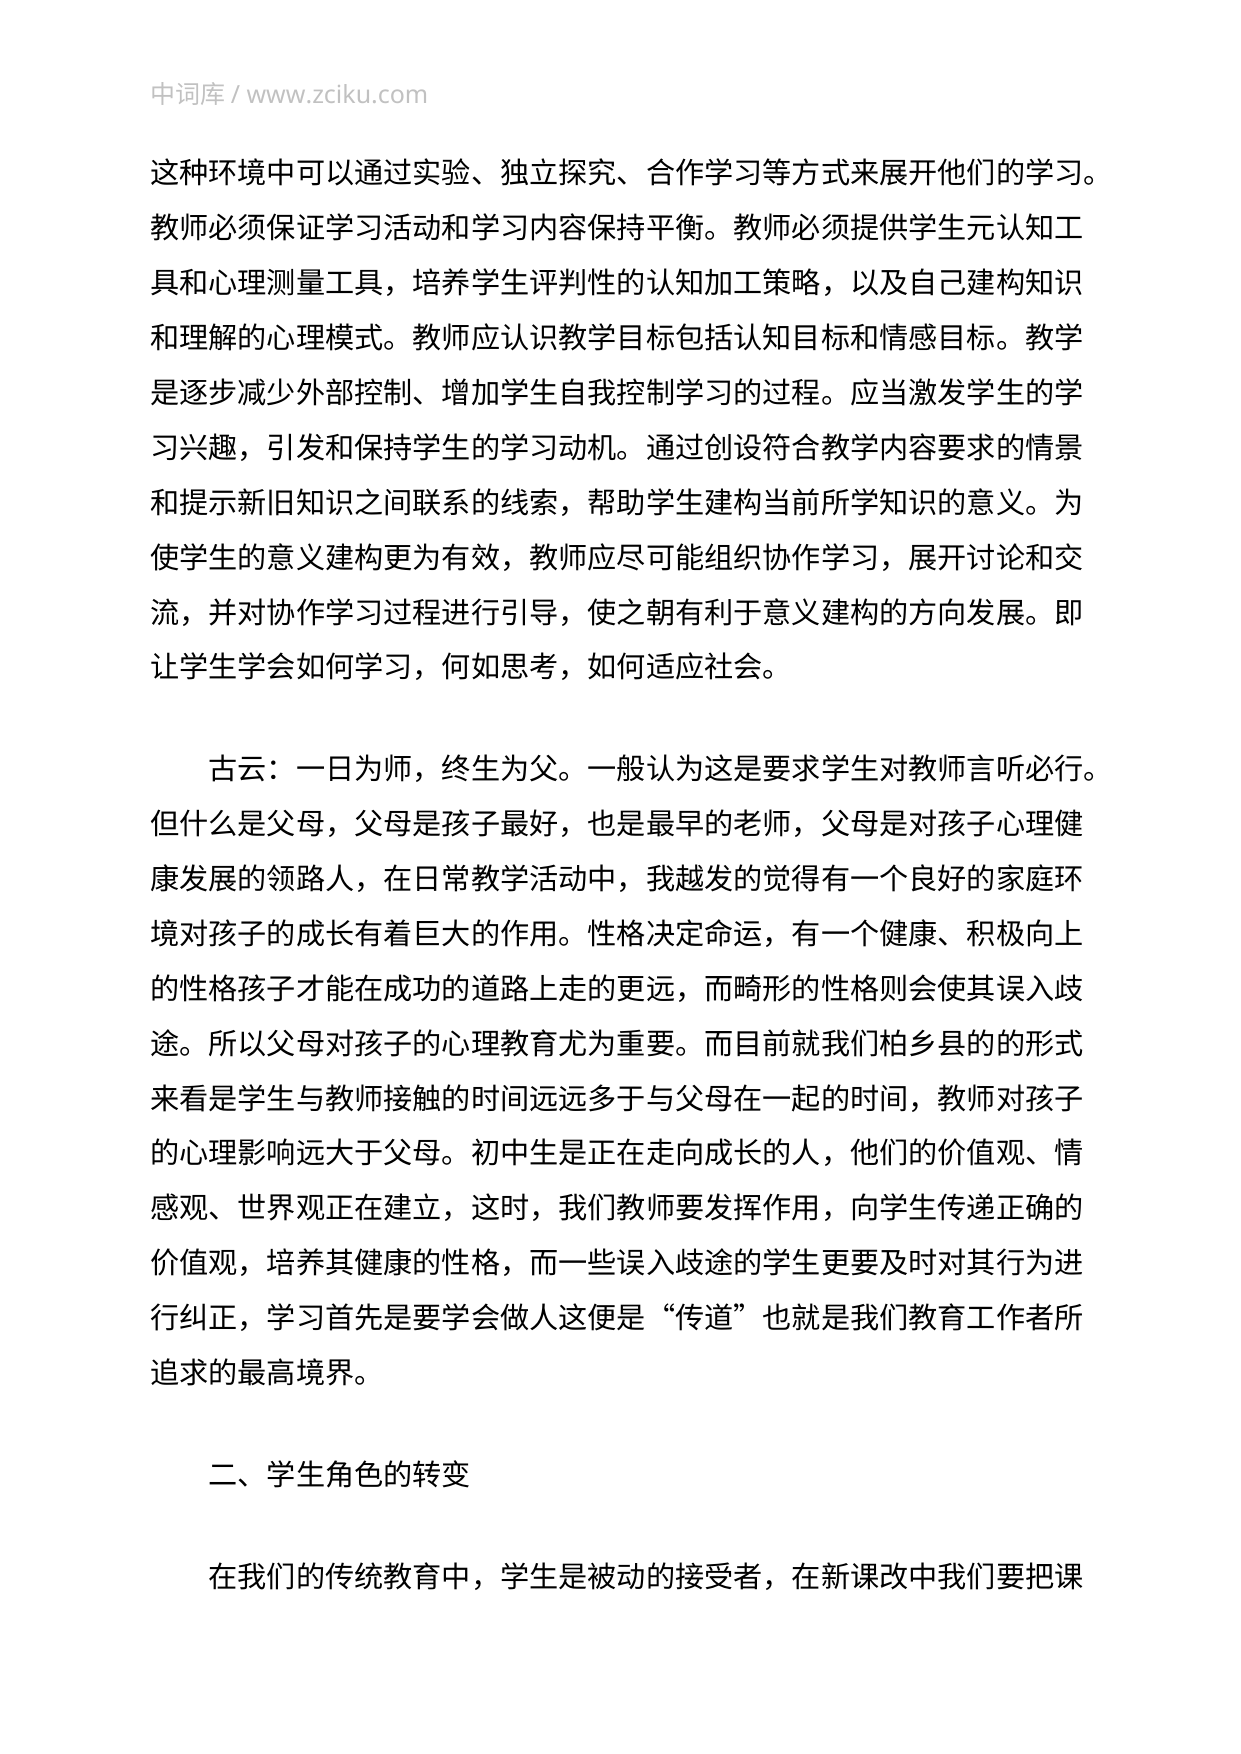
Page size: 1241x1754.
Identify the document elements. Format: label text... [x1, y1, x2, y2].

text 二、学生角色的转变 [150, 1451, 1090, 1494]
text 古云：一日为师，终生为父。一般认为这是要求学生对教师言听必行。但什么是父母，父母是孩子最好，也是最早的老师，父母是对孩子心理健康发展的领路人，在日常教学活动中，我越发的觉得有一个良好的家庭环境对孩子的成长有着巨大的作用。性格决定命运，有一个健康、积极向上的性格孩子才能在成功的道路上走的更远，而畸形的性格则会使其误入歧途。所以父母对孩子的心理教育尤为重要。而目前就我们柏乡县的的形式来看是学生与教师接触的时间远远多于与父母在一起的时间，教师对孩子的心理影响远大于父母。初中生是正在走向成长的人，他们的价值观、情感观、世界观正在建立，这时，我们教师要发挥作用，向学生传递正确的价值观，培养其健康的性格，而一些误入歧途的学生更要及时对其行为进行纠正，学习首先是要学会做人这便是“传道”也就是我们教育工作者所追求的最高境界。 [150, 746, 1090, 1392]
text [150, 150, 1090, 686]
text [150, 1553, 1090, 1596]
